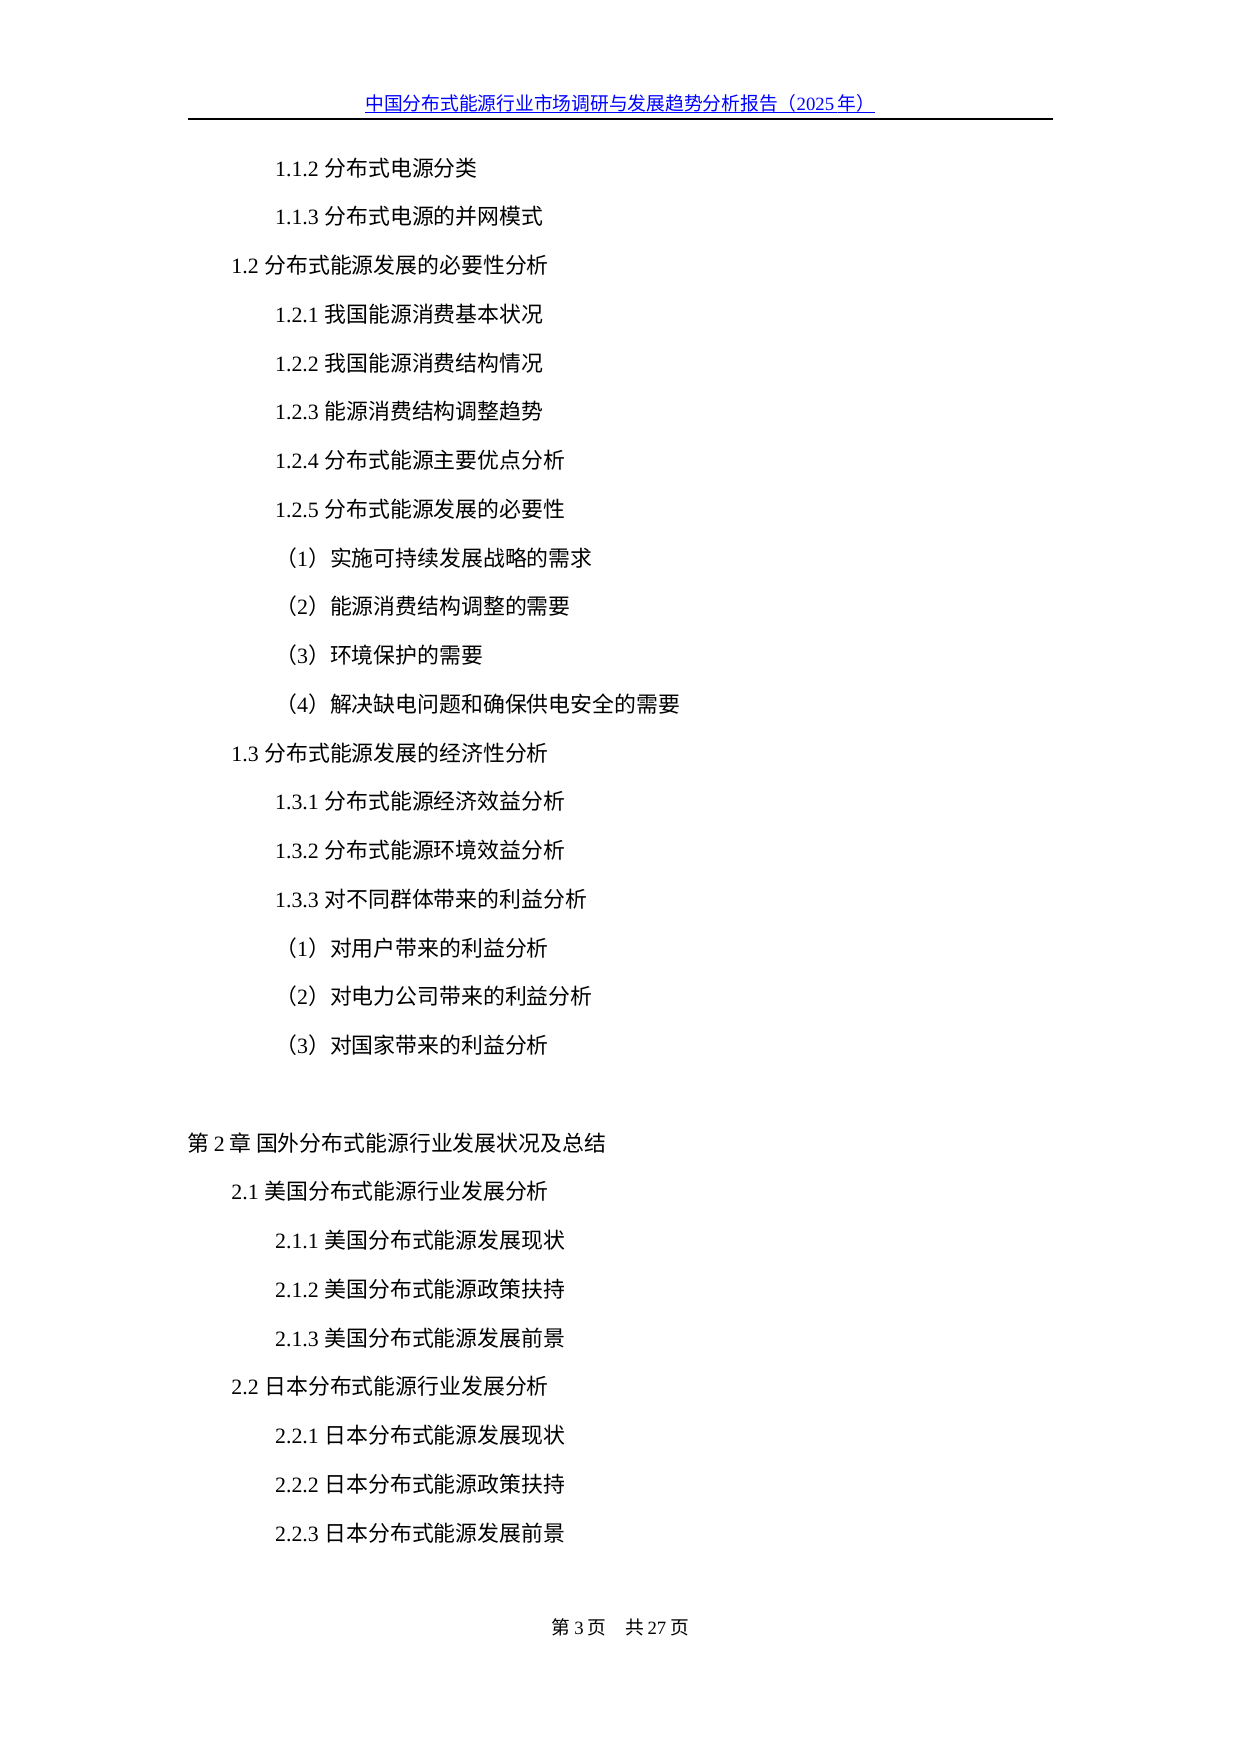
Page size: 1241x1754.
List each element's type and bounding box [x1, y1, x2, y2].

text [187, 150, 1053, 1548]
